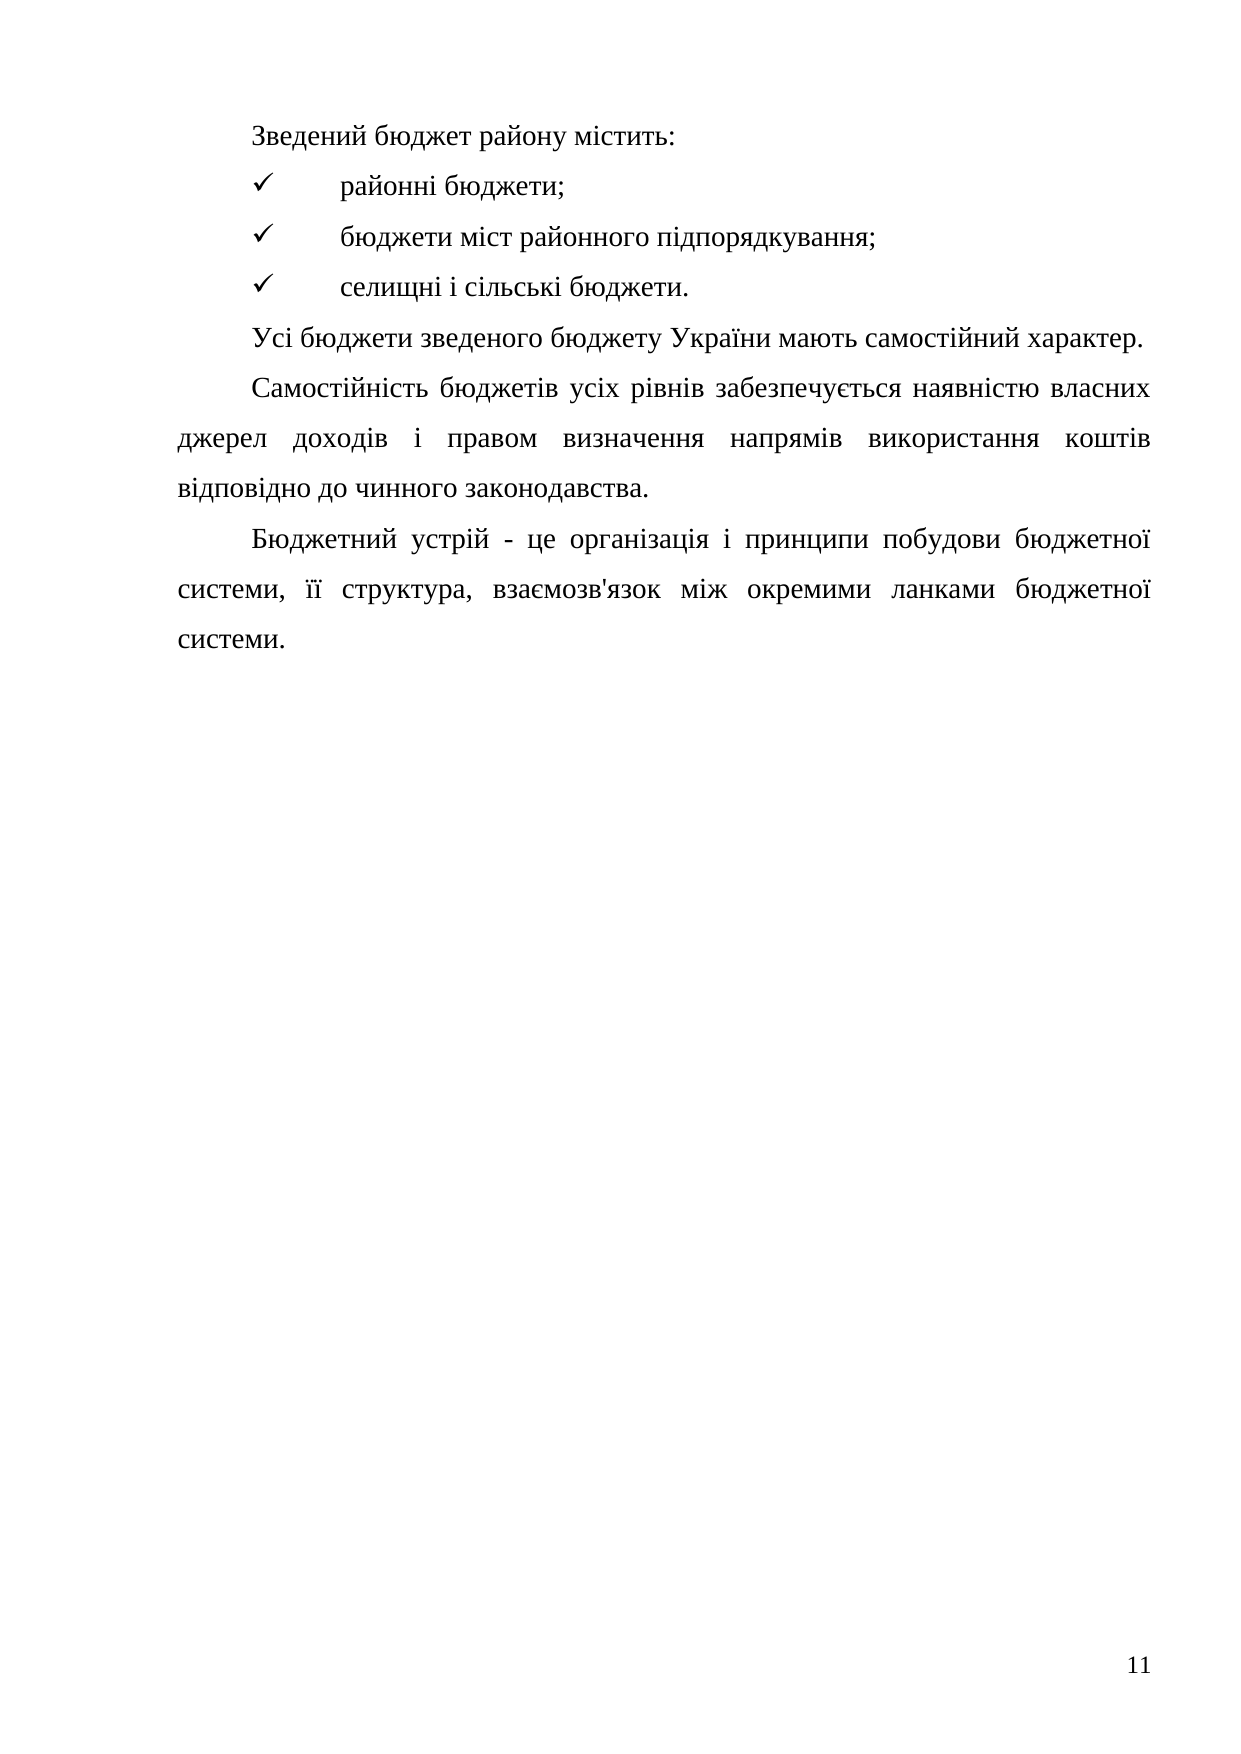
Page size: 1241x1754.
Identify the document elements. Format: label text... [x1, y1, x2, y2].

list районні бюджети; [177, 168, 1152, 202]
text Усі бюджети зведеного бюджету України мають самостійний характер. [177, 320, 1152, 353]
text Бюджетний устрій - це організація і принципи побудови бюджетної системи, її структура, взаємозв'язок між окремими ланками бюджетної системи. [177, 521, 1152, 655]
list селищні і сільські бюджети. [177, 269, 1152, 303]
list бюджети міст районного підпорядкування; [177, 219, 1152, 252]
text Самостійність бюджетів усіх рівнів забезпечується наявністю власних джерел доходів і правом визначення напрямів використання коштів відповідно до чинного законодавства. [177, 370, 1152, 504]
text Зведений бюджет району містить: [177, 118, 1152, 152]
